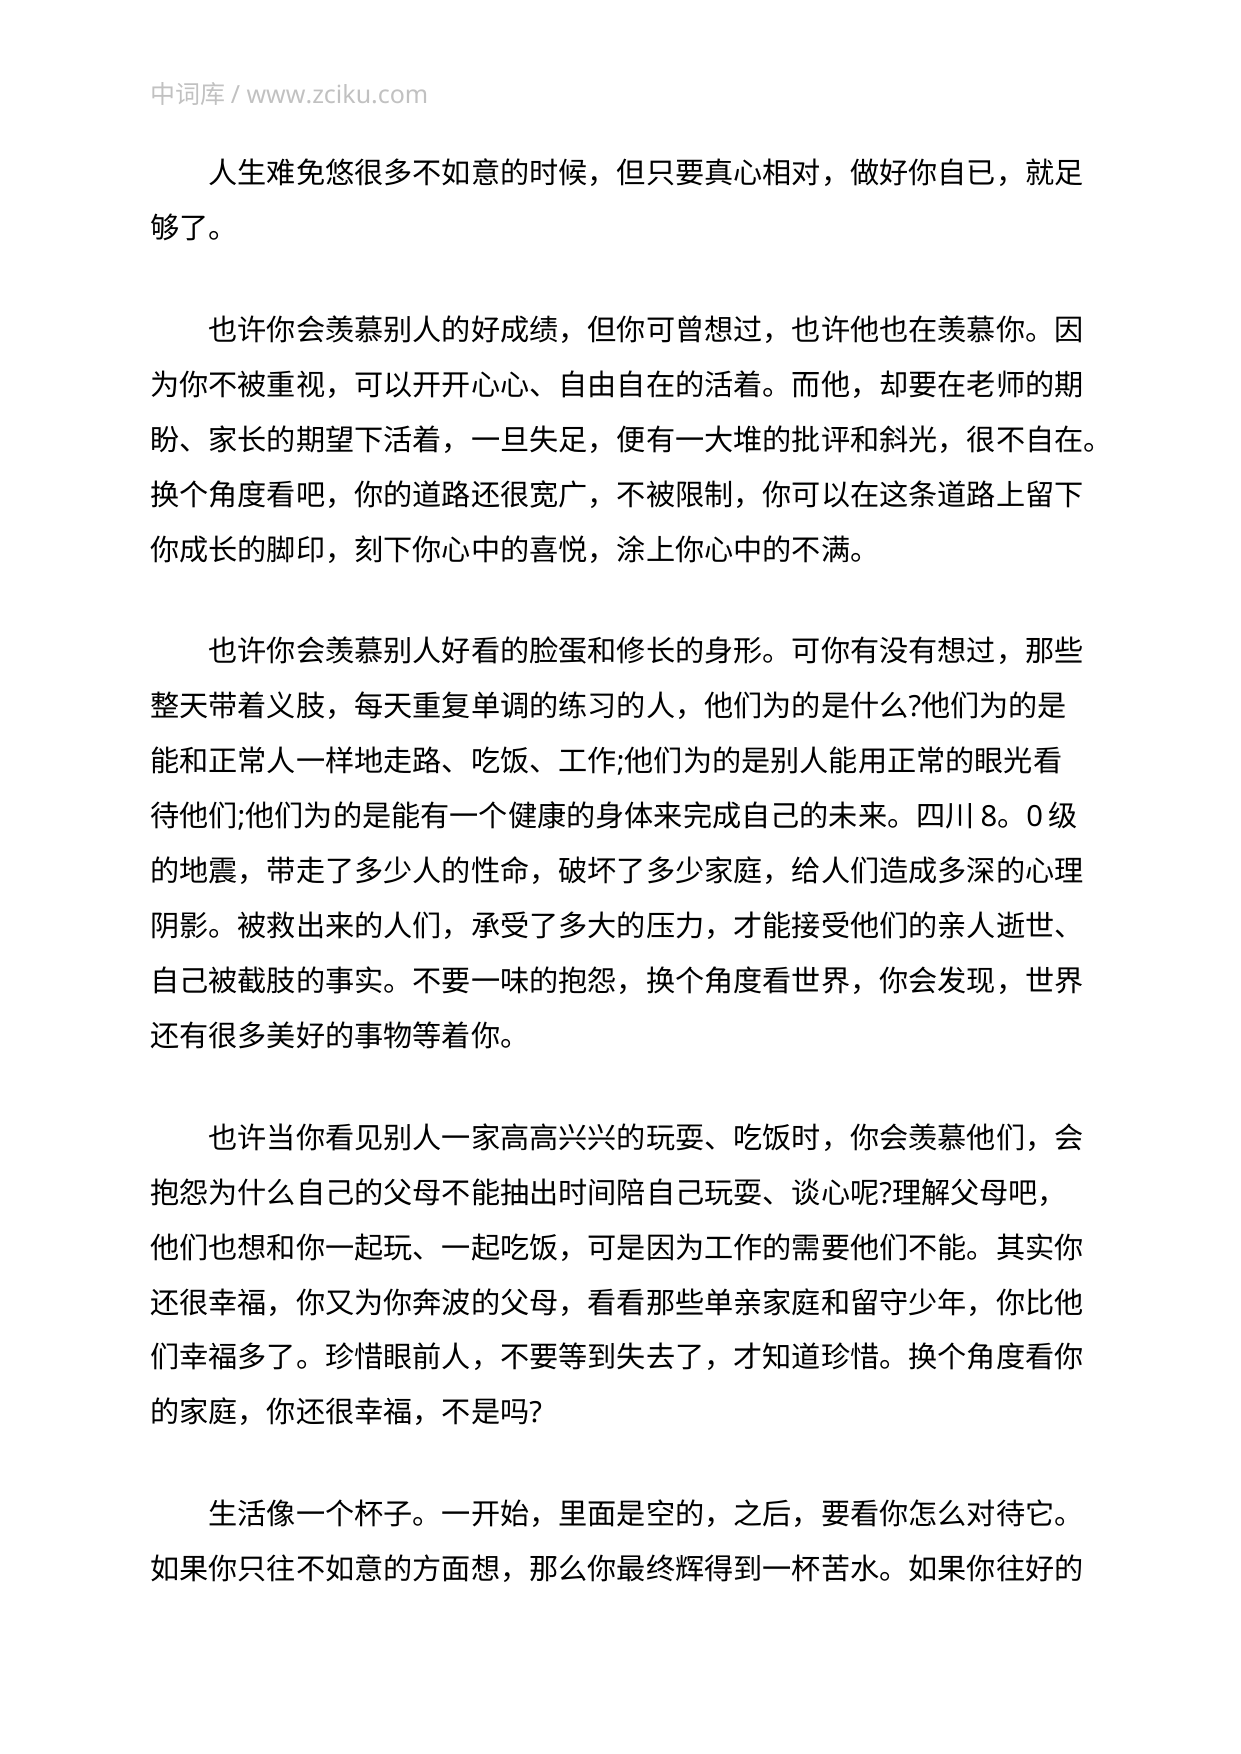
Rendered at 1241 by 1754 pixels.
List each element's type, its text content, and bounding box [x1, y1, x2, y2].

text 也许你会羡慕别人的好成绩，但你可曾想过，也许他也在羡慕你。因为你不被重视，可以开开心心、自由自在的活着。而他，却要在老师的期盼、家长的期望下活着，一旦失足，便有一大堆的批评和斜光，很不自在。换个角度看吧，你的道路还很宽广，不被限制，你可以在这条道路上留下你成长的脚印，刻下你心中的喜悦，涂上你心中的不满。 [150, 307, 1090, 568]
text 也许你会羡慕别人好看的脸蛋和修长的身形。可你有没有想过，那些整天带着义肢，每天重复单调的练习的人，他们为的是什么?他们为的是能和正常人一样地走路、吃饭、工作;他们为的是别人能用正常的眼光看待他们;他们为的是能有一个健康的身体来完成自己的未来。四川8。0级的地震，带走了多少人的性命，破坏了多少家庭，给人们造成多深的心理阴影。被救出来的人们，承受了多大的压力，才能接受他们的亲人逝世、自己被截肢的事实。不要一味的抱怨，换个角度看世界，你会发现，世界还有很多美好的事物等着你。 [150, 628, 1090, 1055]
text 人生难免悠很多不如意的时候，但只要真心相对，做好你自已，就足够了。 [150, 150, 1090, 247]
text 也许当你看见别人一家高高兴兴的玩耍、吃饭时，你会羡慕他们，会抱怨为什么自己的父母不能抽出时间陪自己玩耍、谈心呢?理解父母吧，他们也想和你一起玩、一起吃饭，可是因为工作的需要他们不能。其实你还很幸福，你又为你奔波的父母，看看那些单亲家庭和留守少年，你比他们幸福多了。珍惜眼前人，不要等到失去了，才知道珍惜。换个角度看你的家庭，你还很幸福，不是吗? [150, 1114, 1090, 1431]
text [150, 1491, 1090, 1588]
